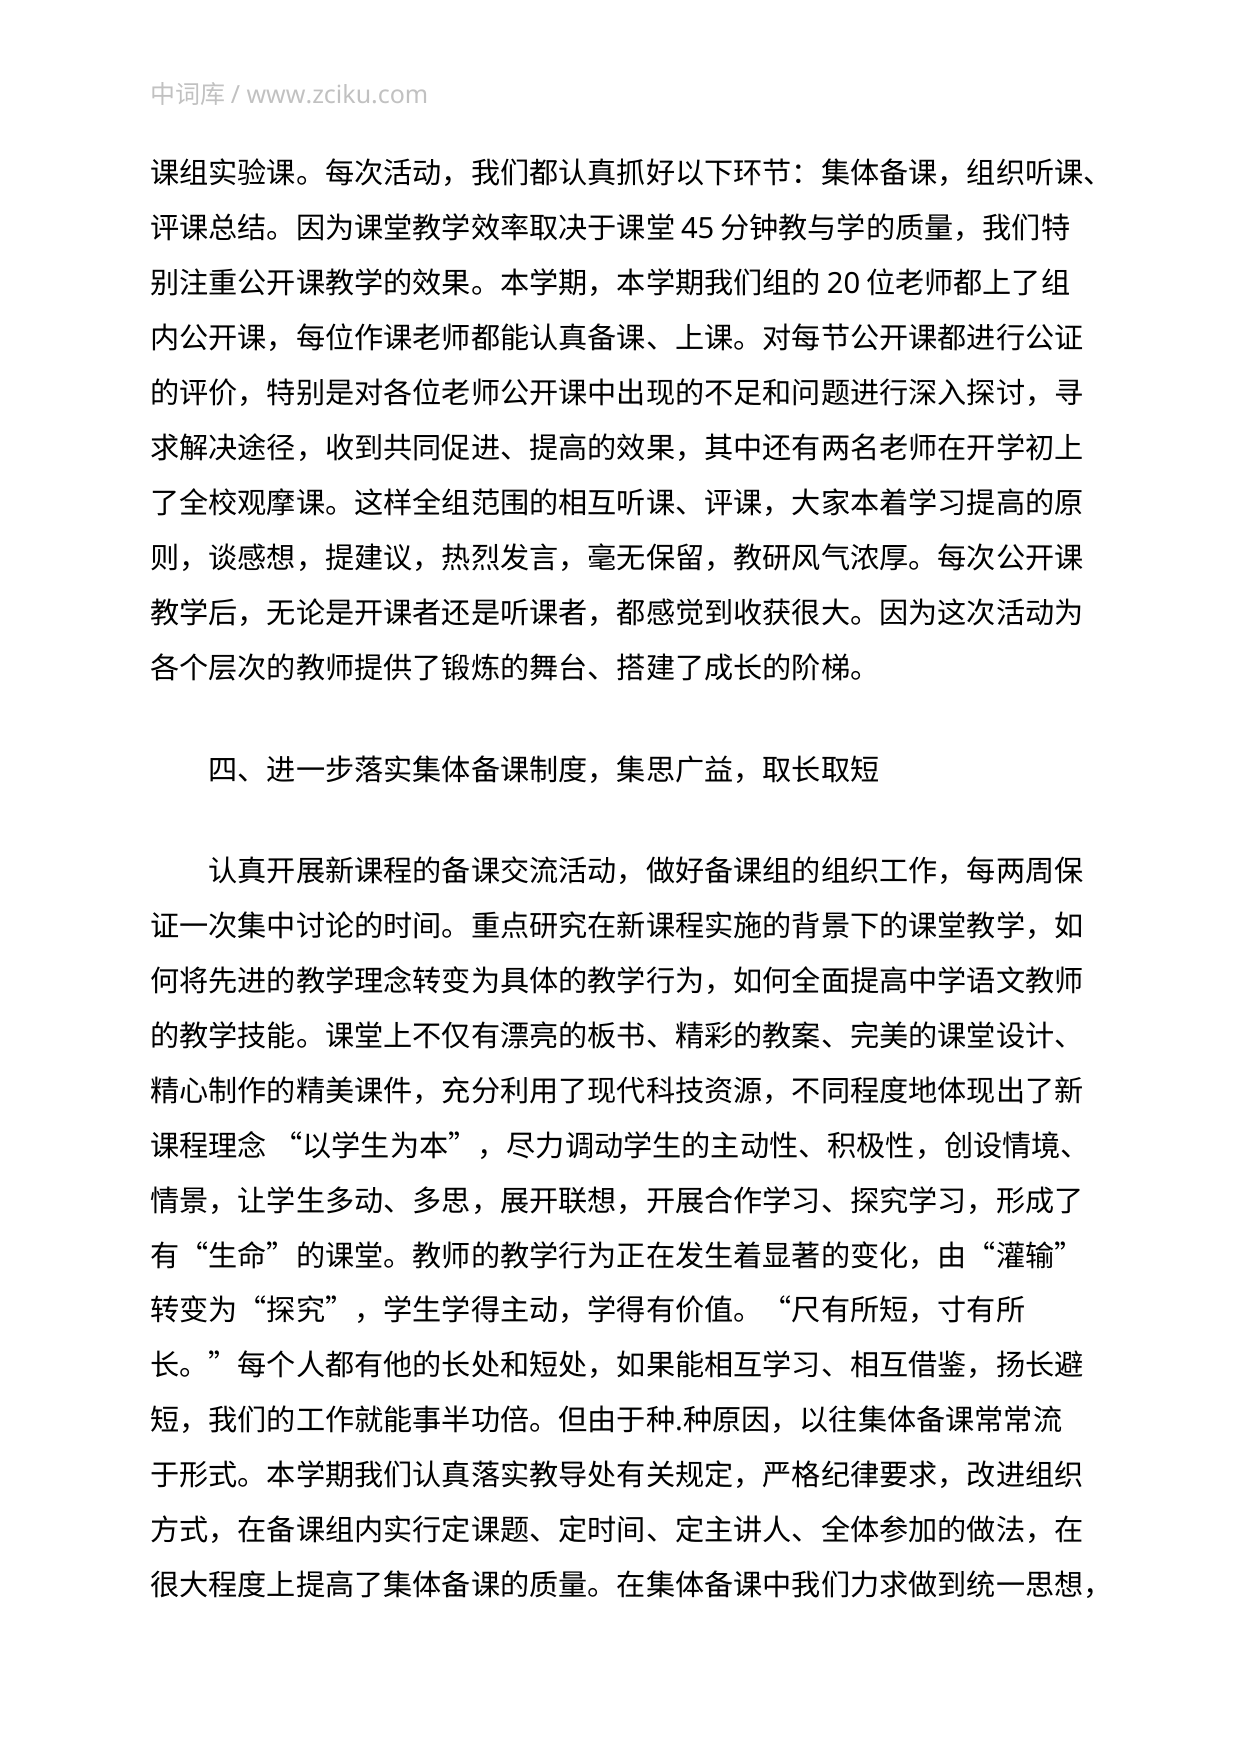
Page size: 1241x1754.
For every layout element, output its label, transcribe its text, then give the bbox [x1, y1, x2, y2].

text 四、进一步落实集体备课制度，集思广益，取长取短 [150, 746, 1090, 788]
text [150, 150, 1090, 687]
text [150, 848, 1090, 1604]
